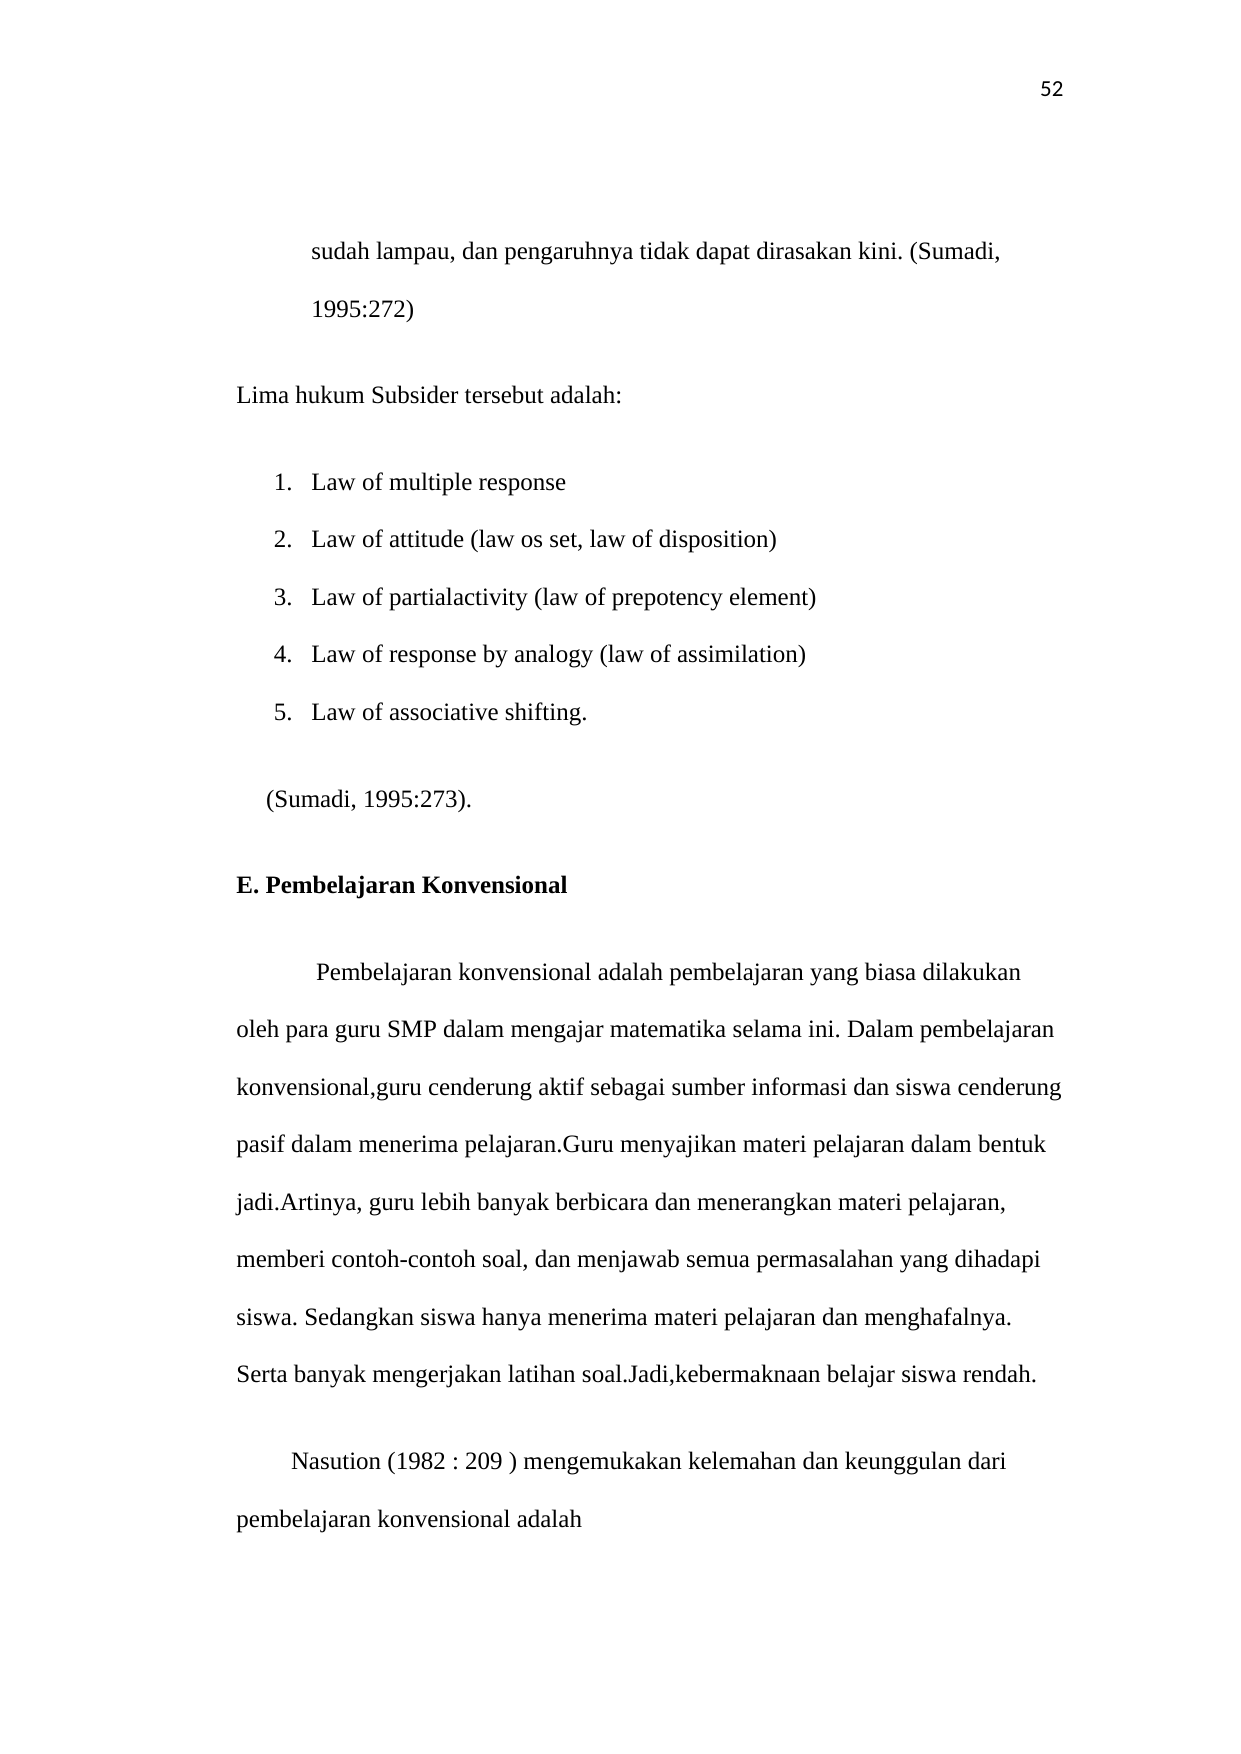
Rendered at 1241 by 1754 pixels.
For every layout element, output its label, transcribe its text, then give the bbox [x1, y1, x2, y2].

text Nasution (1982 : 209 ) mengemukakan kelemahan dan keunggulan dari pembelajaran konvensional adalah [236, 1446, 1063, 1532]
text Pembelajaran konvensional adalah pembelajaran yang biasa dilakukan oleh para guru SMP dalam mengajar matematika selama ini. Dalam pembelajaran konvensional,guru cenderung aktif sebagai sumber informasi dan siswa cenderung pasif dalam menerima pelajaran.Guru menyajikan materi pelajaran dalam bentuk jadi.Artinya, guru lebih banyak berbicara dan menerangkan materi pelajaran, memberi contoh-contoh soal, dan menjawab semua permasalahan yang dihadapi siswa. Sedangkan siswa hanya menerima materi pelajaran dan menghafalnya. Serta banyak mengerjakan latihan soal.Jadi,kebermaknaan belajar siswa rendah. [236, 957, 1063, 1388]
list Law of associative shifting. [274, 697, 1063, 726]
list Law of attitude (law os set, law of disposition) [274, 524, 1063, 553]
text (Sumadi, 1995:273). [236, 784, 1063, 812]
list Law of response by analogy (law of assimilation) [274, 639, 1063, 668]
text Lima hukum Subsider tersebut adalah: [236, 380, 1063, 409]
list Law of partialactivity (law of prepotency element) [274, 582, 1063, 611]
text E. Pembelajaran Konvensional [236, 870, 1063, 899]
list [274, 236, 1063, 322]
list Law of multiple response [274, 467, 1063, 496]
